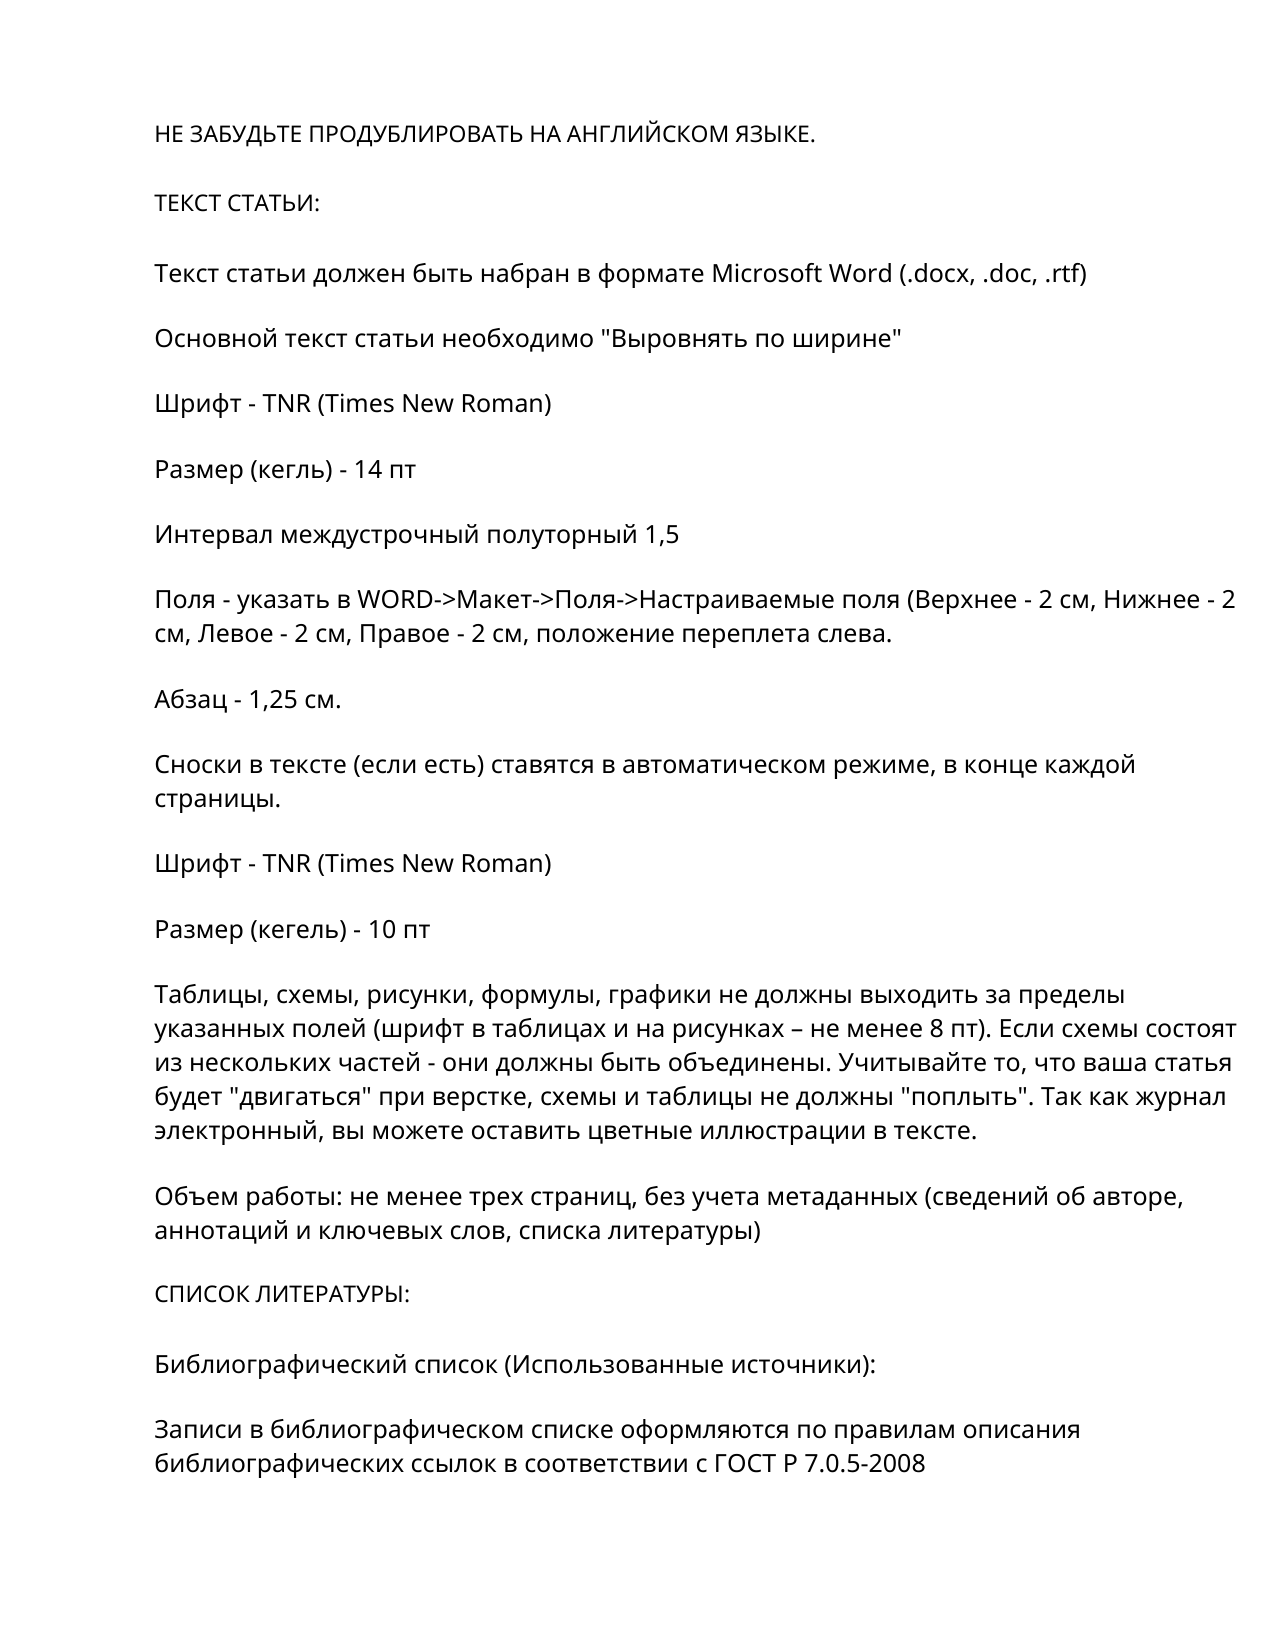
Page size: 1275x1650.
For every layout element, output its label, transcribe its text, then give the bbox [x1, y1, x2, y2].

text Интервал междустрочный полуторный 1,5 [154, 517, 1239, 551]
text Объем работы: не менее трех страниц, без учета метаданных (сведений об авторе, аннотаций и ключевых слов, списка литературы) [154, 1178, 1239, 1246]
text Поля - указать в WORD->Макет->Поля->Настраиваемые поля (Верхнее - 2 см, Нижнее - 2 см, Левое - 2 см, Правое - 2 см, положение переплета слева. [154, 582, 1239, 650]
text Размер (кегель) - 10 пт [154, 911, 1239, 946]
text Шрифт - TNR (Times New Roman) [154, 386, 1239, 420]
subtitle НЕ ЗАБУДЬТЕ ПРОДУБЛИРОВАТЬ НА АНГЛИЙСКОМ ЯЗЫКЕ. [154, 118, 1239, 149]
text Основной текст статьи необходимо "Выровнять по ширине" [154, 321, 1239, 355]
text Абзац - 1,25 см. [154, 681, 1239, 716]
text Таблицы, схемы, рисунки, формулы, графики не должны выходить за пределы указанных полей (шрифт в таблицах и на рисунках – не менее 8 пт). Если схемы состоят из нескольких частей - они должны быть объединены. Учитывайте то, что ваша статья будет "двигаться" при верстке, схемы и таблицы не должны "поплыть". Так как журнал электронный, вы можете оставить цветные иллюстрации в тексте. [154, 977, 1239, 1147]
text Сноски в тексте (если есть) ставятся в автоматическом режиме, в конце каждой страницы. [154, 747, 1239, 815]
text Записи в библиографическом списке оформляются по правилам описания библиографических ссылок в соответствии с ГОСТ Р 7.0.5-2008 [154, 1412, 1239, 1480]
text Шрифт - TNR (Times New Roman) [154, 846, 1239, 880]
text Библиографический список (Использованные источники): [154, 1346, 1239, 1381]
subtitle ТЕКСТ СТАТЬИ: [154, 187, 1239, 218]
text Размер (кегль) - 14 пт [154, 451, 1239, 486]
subtitle СПИСОК ЛИТЕРАТУРЫ: [154, 1278, 1239, 1309]
text Текст статьи должен быть набран в формате Microsoft Word (.docx, .doc, .rtf) [154, 256, 1239, 289]
